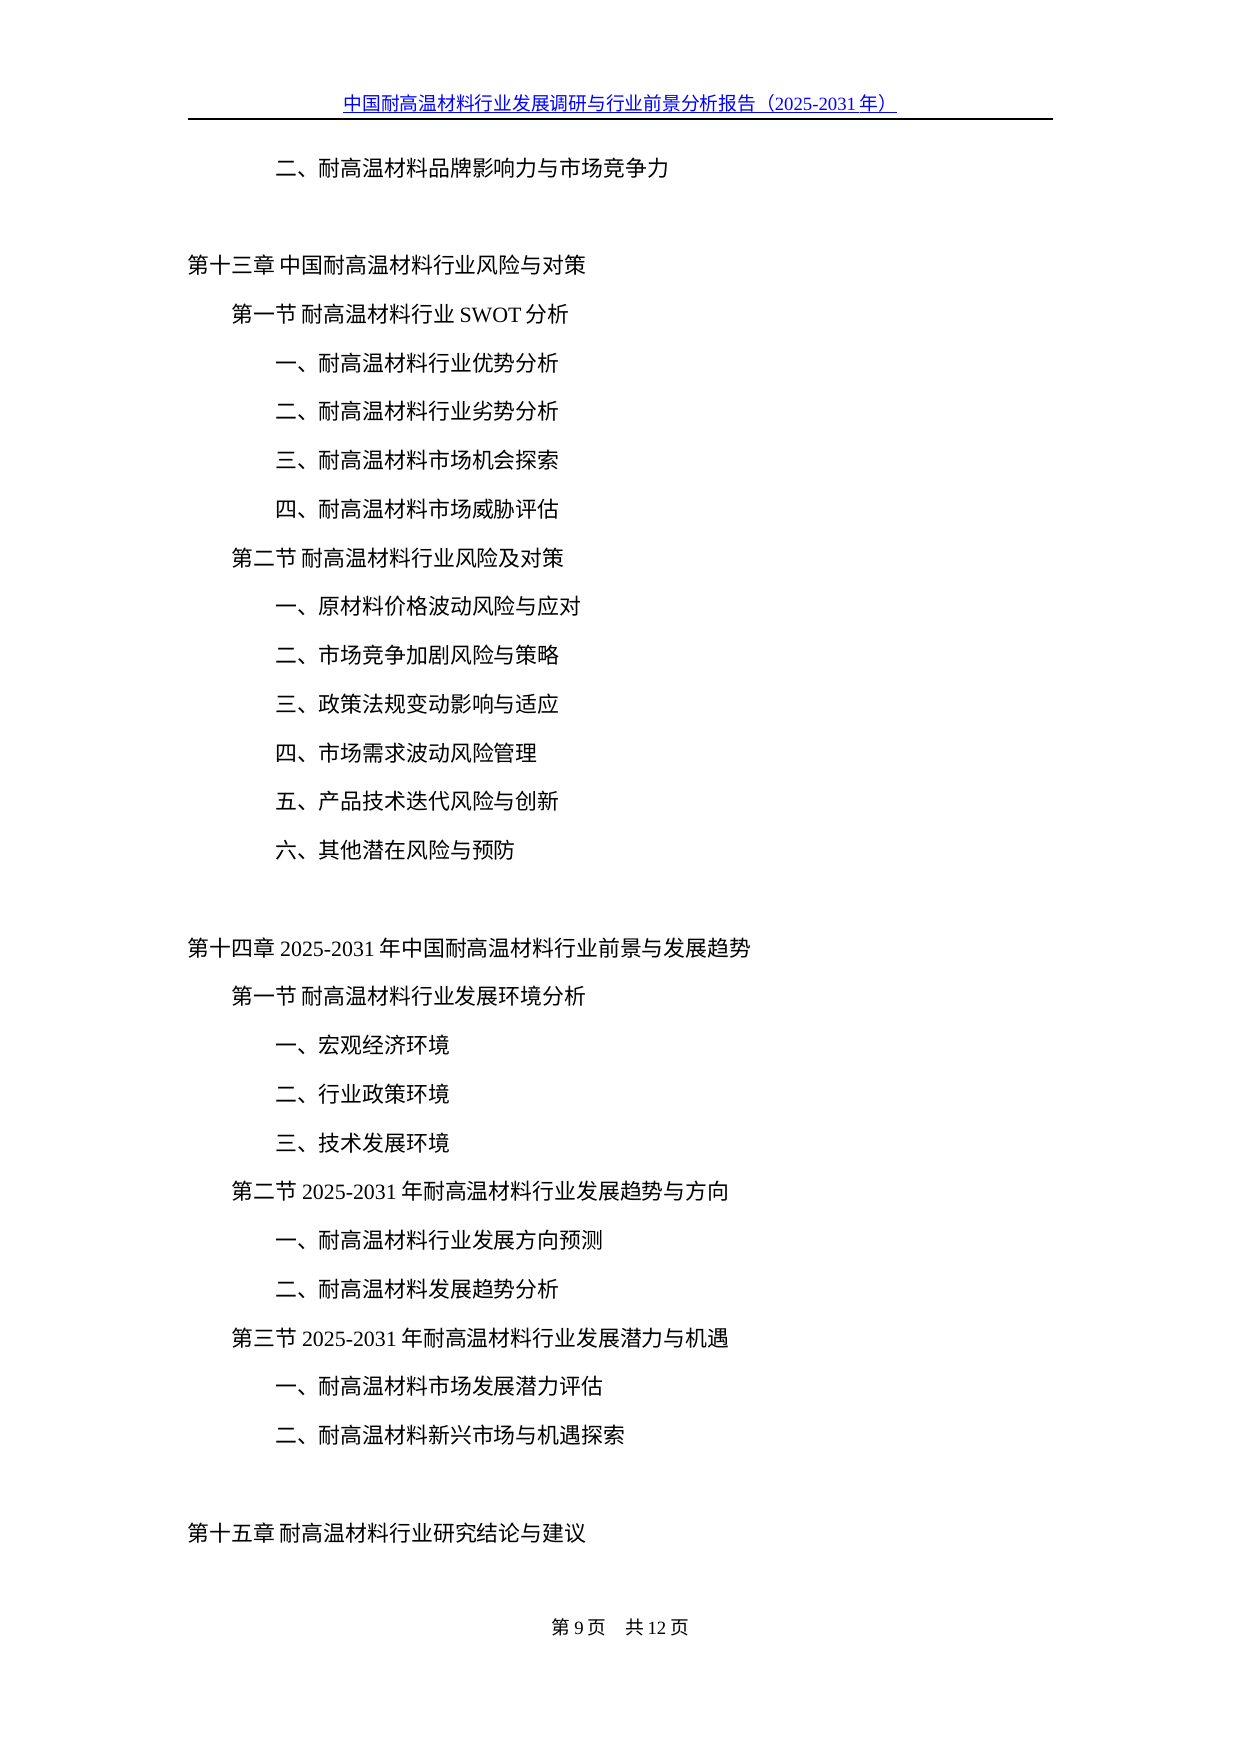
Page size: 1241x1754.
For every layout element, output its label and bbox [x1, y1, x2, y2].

text [187, 150, 1053, 1548]
